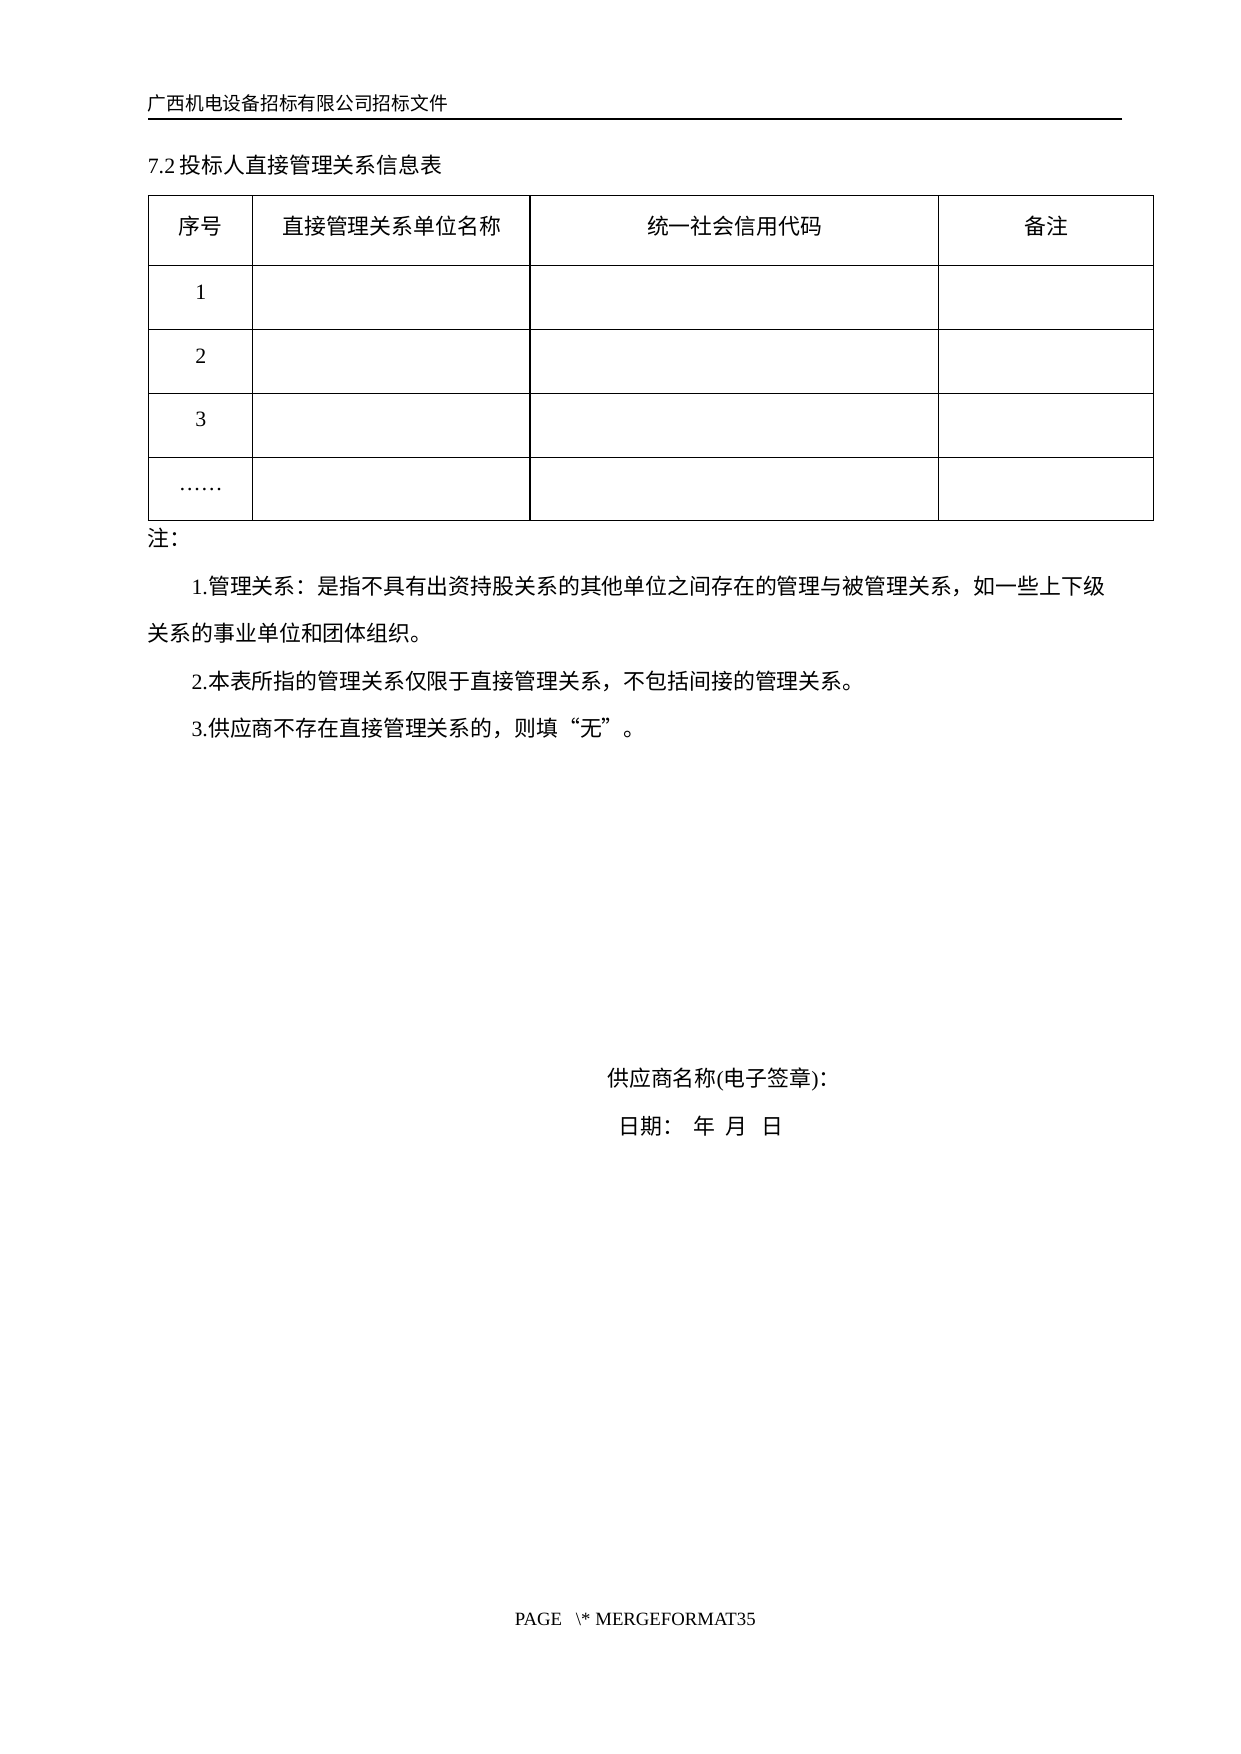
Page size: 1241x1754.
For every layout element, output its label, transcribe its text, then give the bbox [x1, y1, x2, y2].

table_header 直接管理关系单位名称 [253, 196, 529, 265]
table_cell [531, 330, 938, 393]
table_cell 3 [149, 394, 252, 457]
table_cell [531, 266, 938, 329]
text 3.供应商不存在直接管理关系的，则填“无”。 [148, 711, 1122, 743]
table_cell [253, 330, 529, 393]
table_cell [939, 458, 1153, 520]
table_cell 1 [149, 266, 252, 329]
table_cell 2 [149, 330, 252, 393]
table_cell [253, 266, 529, 329]
table_cell [531, 458, 938, 520]
table_cell [531, 394, 938, 457]
table_header 统一社会信用代码 [531, 196, 938, 265]
text 日期： 年 月 日 [148, 1109, 1122, 1141]
table_cell [253, 394, 529, 457]
text 供应商名称(电子签章)： [148, 1061, 1122, 1093]
table_cell [939, 394, 1153, 457]
table_cell [939, 266, 1153, 329]
text 7.2投标人直接管理关系信息表 [148, 148, 1122, 179]
text 2.本表所指的管理关系仅限于直接管理关系，不包括间接的管理关系。 [148, 664, 1122, 696]
table_cell [253, 458, 529, 520]
text 1.管理关系：是指不具有出资持股关系的其他单位之间存在的管理与被管理关系，如一些上下级关系的事业单位和团体组织。 [148, 569, 1122, 648]
text 注： [148, 521, 1122, 553]
table_header 序号 [149, 196, 252, 265]
table_cell [939, 330, 1153, 393]
table_header 备注 [939, 196, 1153, 265]
table_cell …… [149, 458, 252, 520]
